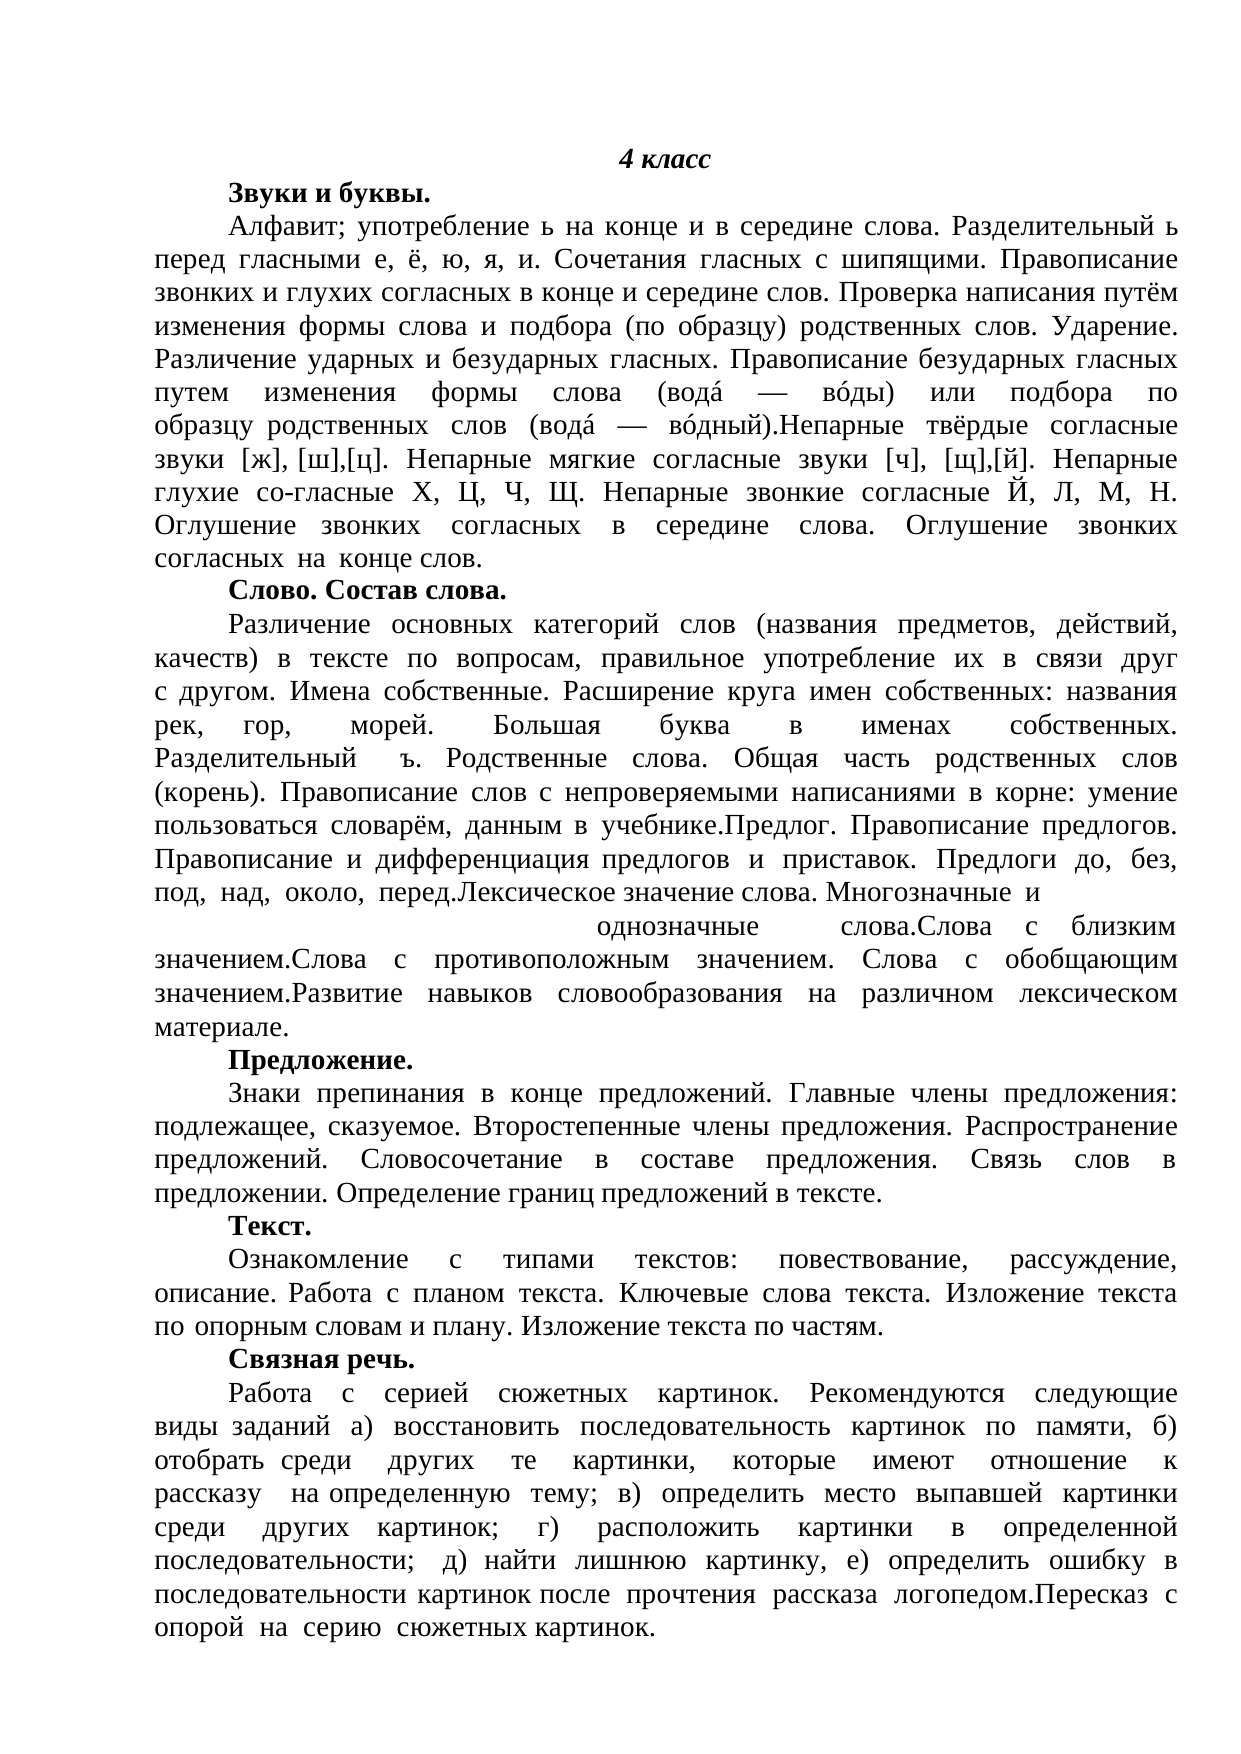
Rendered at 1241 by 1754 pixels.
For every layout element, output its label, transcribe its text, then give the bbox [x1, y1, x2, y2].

text Ознакомление с типами текстов: повествование, рассуждение, описание. Работа с планом текста. Ключевые слова текста. Изложение текста по опорным словам и плану. Изложение текста по частям. [154, 1242, 1177, 1341]
text Связная речь. [228, 1343, 1178, 1375]
text Текст. [228, 1210, 1178, 1242]
text Знаки препинания в конце предложений. Главные члены предложения: подлежащее, сказуемое. Второстепенные члены предложения. Распространение предложений. Словосочетание в составе предложения. Связь слов в предложении. Определение границ предложений в тексте. [154, 1076, 1178, 1208]
text Различение основных категорий слов (названия предметов, действий, качеств) в тексте по вопросам, правильное употребление их в связи друг с другом. Имена собственные. Расширение круга имен собственных: названия рек, гор, морей. Большая буква в именах собственных. Разделительный ъ. Родственные слова. Общая часть родственных слов (корень). Правописание слов с непроверяемыми написаниями в корне: умение пользоваться словарём, данным в учебнике.Предлог. Правописание предлогов. Правописание и дифференциация предлогов и приставок. Предлоги до, без, под, над, около, перед.Лексическое значение слова. Многозначные и однозначные слова.Слова с близким значением.Слова с противоположным значением. Слова с обобщающим значением.Развитие навыков словообразования на различном лексическом материале. [154, 606, 1178, 1042]
text 4 класс Звуки и буквы. [228, 141, 718, 208]
text Работа с серией сюжетных картинок. Рекомендуются следующие виды заданий а) восстановить последовательность картинок по памяти, б) отобрать среди других те картинки, которые имеют отношение к рассказу на определенную тему; в) определить место выпавшей картинки среди других картинок; г) расположить картинки в определенной последовательности; д) найти лишнюю картинку, е) определить ошибку в последовательности картинок после прочтения рассказа логопедом.Пересказ с опорой на серию сюжетных картинок. [154, 1375, 1178, 1643]
text Слово. Состав слова. [228, 574, 1178, 606]
text Алфавит; употребление ь на конце и в середине слова. Разделительный ь перед гласными е, ё, ю, я, и. Сочетания гласных с шипящими. Правописание звонких и глухих согласных в конце и середине слов. Проверка написания путём изменения формы слова и подбора (по образцу) родственных слов. Ударение. Различение ударных и безударных гласных. Правописание безударных гласных путем изменения формы слова (водá — вóды) или подбора по образцу родственных слов (водá — вóдный).Непарные твёрдые согласные звуки [ж], [ш],[ц]. Непарные мягкие согласные звуки [ч], [щ],[й]. Непарные глухие со-гласные X, Ц, Ч, Щ. Непарные звонкие согласные Й, Л, М, Н. Оглушение звонких согласных в середине слова. Оглушение звонких согласных на конце слов. [154, 208, 1178, 574]
text Предложение. [228, 1043, 1178, 1076]
